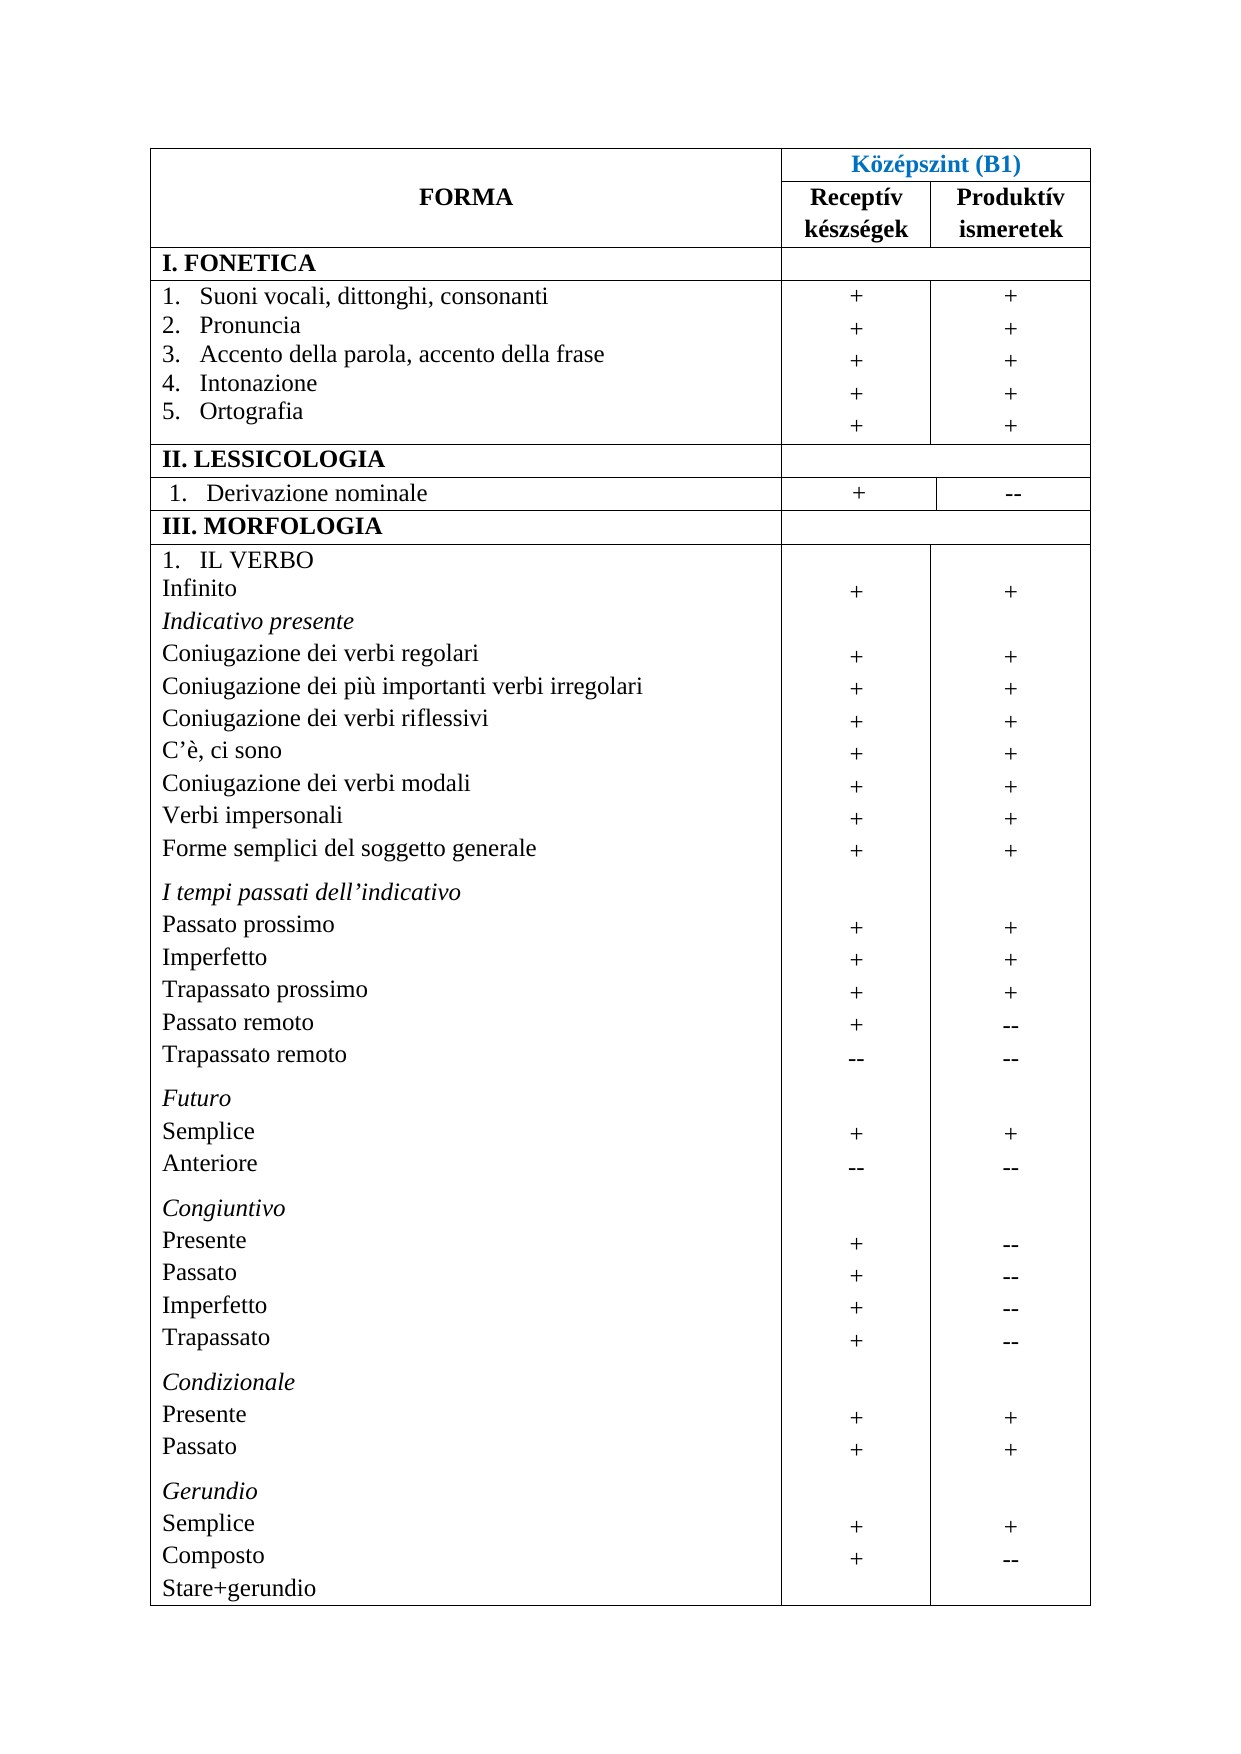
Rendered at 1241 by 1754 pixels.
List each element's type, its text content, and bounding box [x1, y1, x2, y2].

table_cell [782, 445, 1090, 477]
table_cell II. LESSICOLOGIA [151, 445, 781, 477]
table_cell Receptív készségek [782, 182, 930, 247]
table_cell III. MORFOLOGIA [151, 511, 781, 544]
table_cell Suoni vocali, dittonghi, consonanti Pronuncia Accento della parola, accento della frase Intonazione Ortografia [151, 281, 781, 443]
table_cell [931, 545, 1090, 1605]
table_header Középszint (B1) [782, 149, 1090, 181]
table_cell + + + + + [782, 281, 930, 443]
table_cell + + + + + [931, 281, 1090, 443]
table_cell Derivazione nominale [151, 478, 781, 510]
table_cell [782, 248, 1090, 280]
table_header FORMA [151, 149, 781, 247]
table_cell Produktív ismeretek [931, 182, 1090, 247]
table_cell -- [937, 478, 1090, 510]
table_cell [782, 545, 930, 1605]
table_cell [151, 545, 781, 1605]
table_cell [782, 511, 1090, 544]
table_cell I. FONETICA [151, 248, 781, 280]
table_cell + [782, 478, 936, 510]
